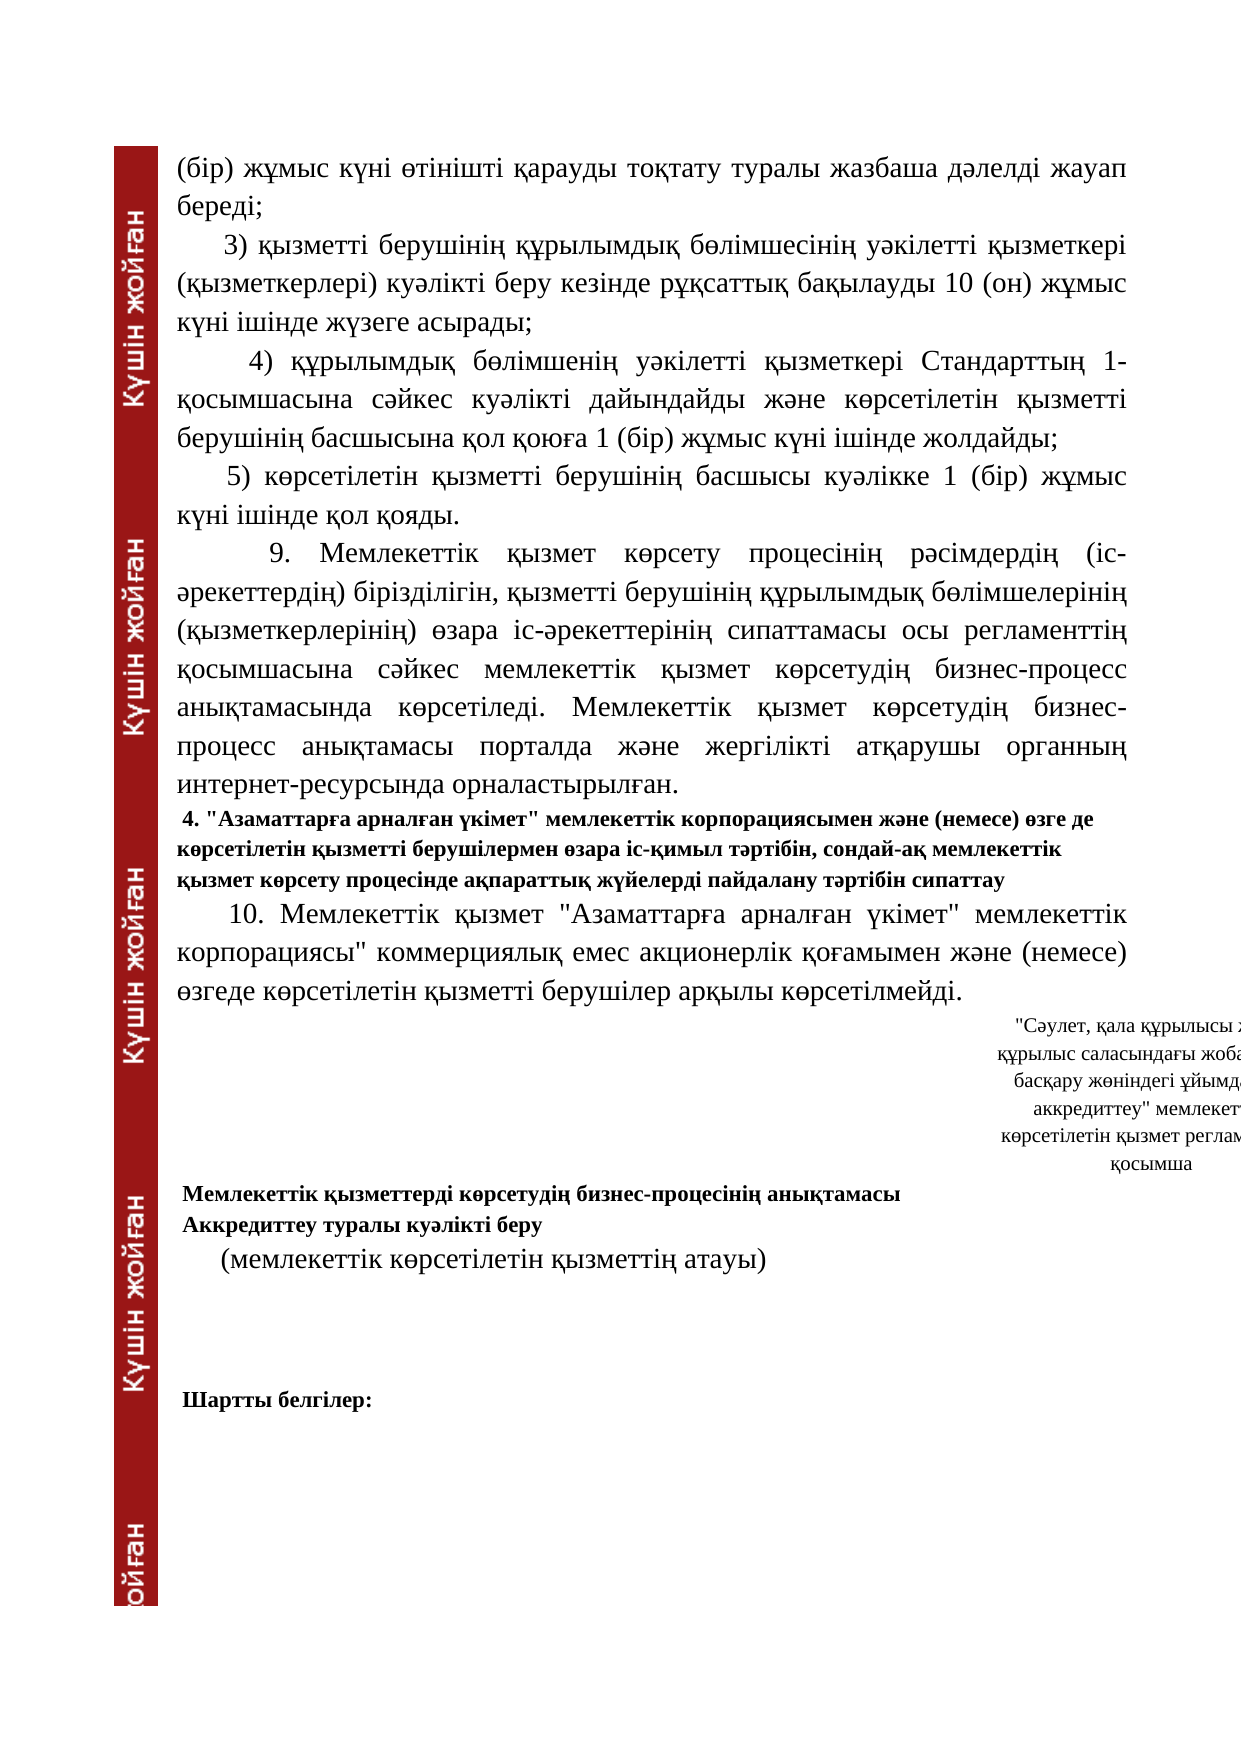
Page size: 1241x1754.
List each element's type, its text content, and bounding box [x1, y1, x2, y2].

picture [114, 892, 158, 896]
text 10. Мемлекеттік қызмет "Азаматтарға арналған үкімет" мемлекеттік корпорациясы" коммерциялық емес акционерлік қоғамымен және (немесе) өзгеде көрсетілетін қызметті берушілер арқылы көрсетілмейді. [112, 896, 1128, 1006]
picture [114, 1274, 158, 1386]
text Аккредиттеу туралы куәлікті беру [112, 1211, 1128, 1237]
text 4) құрылымдық бөлімшенің уәкілетті қызметкері Стандарттың 1-қосымшасына сәйкес куәлікті дайындайды және көрсетілетін қызметті берушінің басшысына қол қоюға 1 (бір) жұмыс күні ішінде жолдайды; [112, 343, 1128, 453]
picture [114, 530, 158, 535]
picture [114, 800, 158, 805]
text 9. Мемлекеттік қызмет көрсету процесінің рәсімдердің (іс-әрекеттердің) бірізділігін, қызметті берушінің құрылымдық бөлімшелерінің (қызметкерлерінің) өзара іс-әрекеттерінің сипаттамасы осы регламенттің қосымшасына сәйкес мемлекеттік қызмет көрсетудің бизнес-процесс анықтамасында көрсетіледі. Мемлекеттік қызмет көрсетудің бизнес-процесс анықтамасы порталда және жергілікті атқарушы органның интернет-ресурсында орналастырылған. [112, 535, 1128, 800]
picture [114, 453, 158, 458]
text 3) қызметті берушінің құрылымдық бөлімшесінің уәкілетті қызметкері (қызметкерлері) куәлікті беру кезінде рұқсаттық бақылауды 10 (он) жұмыс күні ішінде жүзеге асырады; [112, 227, 1128, 338]
picture [114, 146, 158, 150]
picture [114, 222, 158, 227]
picture [114, 1413, 158, 1606]
picture [114, 338, 158, 343]
text (мемлекеттік көрсетілетін қызметтің атауы) [112, 1241, 1128, 1274]
picture [114, 1237, 158, 1241]
text Мемлекеттік қызметтерді көрсетудің бизнес-процесінің анықтамасы [112, 1181, 1128, 1207]
picture [114, 1006, 158, 1011]
text 4. "Азаматтарға арналған үкімет" мемлекеттік корпорациясымен және (немесе) өзге де көрсетілетін қызметті берушілермен өзара іс-қимыл тәртібін, сондай-ақ мемлекеттік қызмет көрсету процесінде ақпараттық жүйелерді пайдалану тәртібін сипаттау [112, 805, 1128, 892]
table_header "Сәулет, қала құрылысы және құрылыс саласындағы жобаларды басқару жөніндегі ұйымдарды аккредиттеу" мемлекеттік көрсетілетін қызмет регламентіне қосымша [912, 1011, 1240, 1181]
table_header [101, 1011, 912, 1181]
text Шартты белгілер: [112, 1386, 1128, 1413]
picture [114, 1207, 158, 1211]
text 5) көрсетілетін қызметті берушінің басшысы куәлікке 1 (бір) жұмыс күні ішінде қол қояды. [112, 458, 1128, 530]
